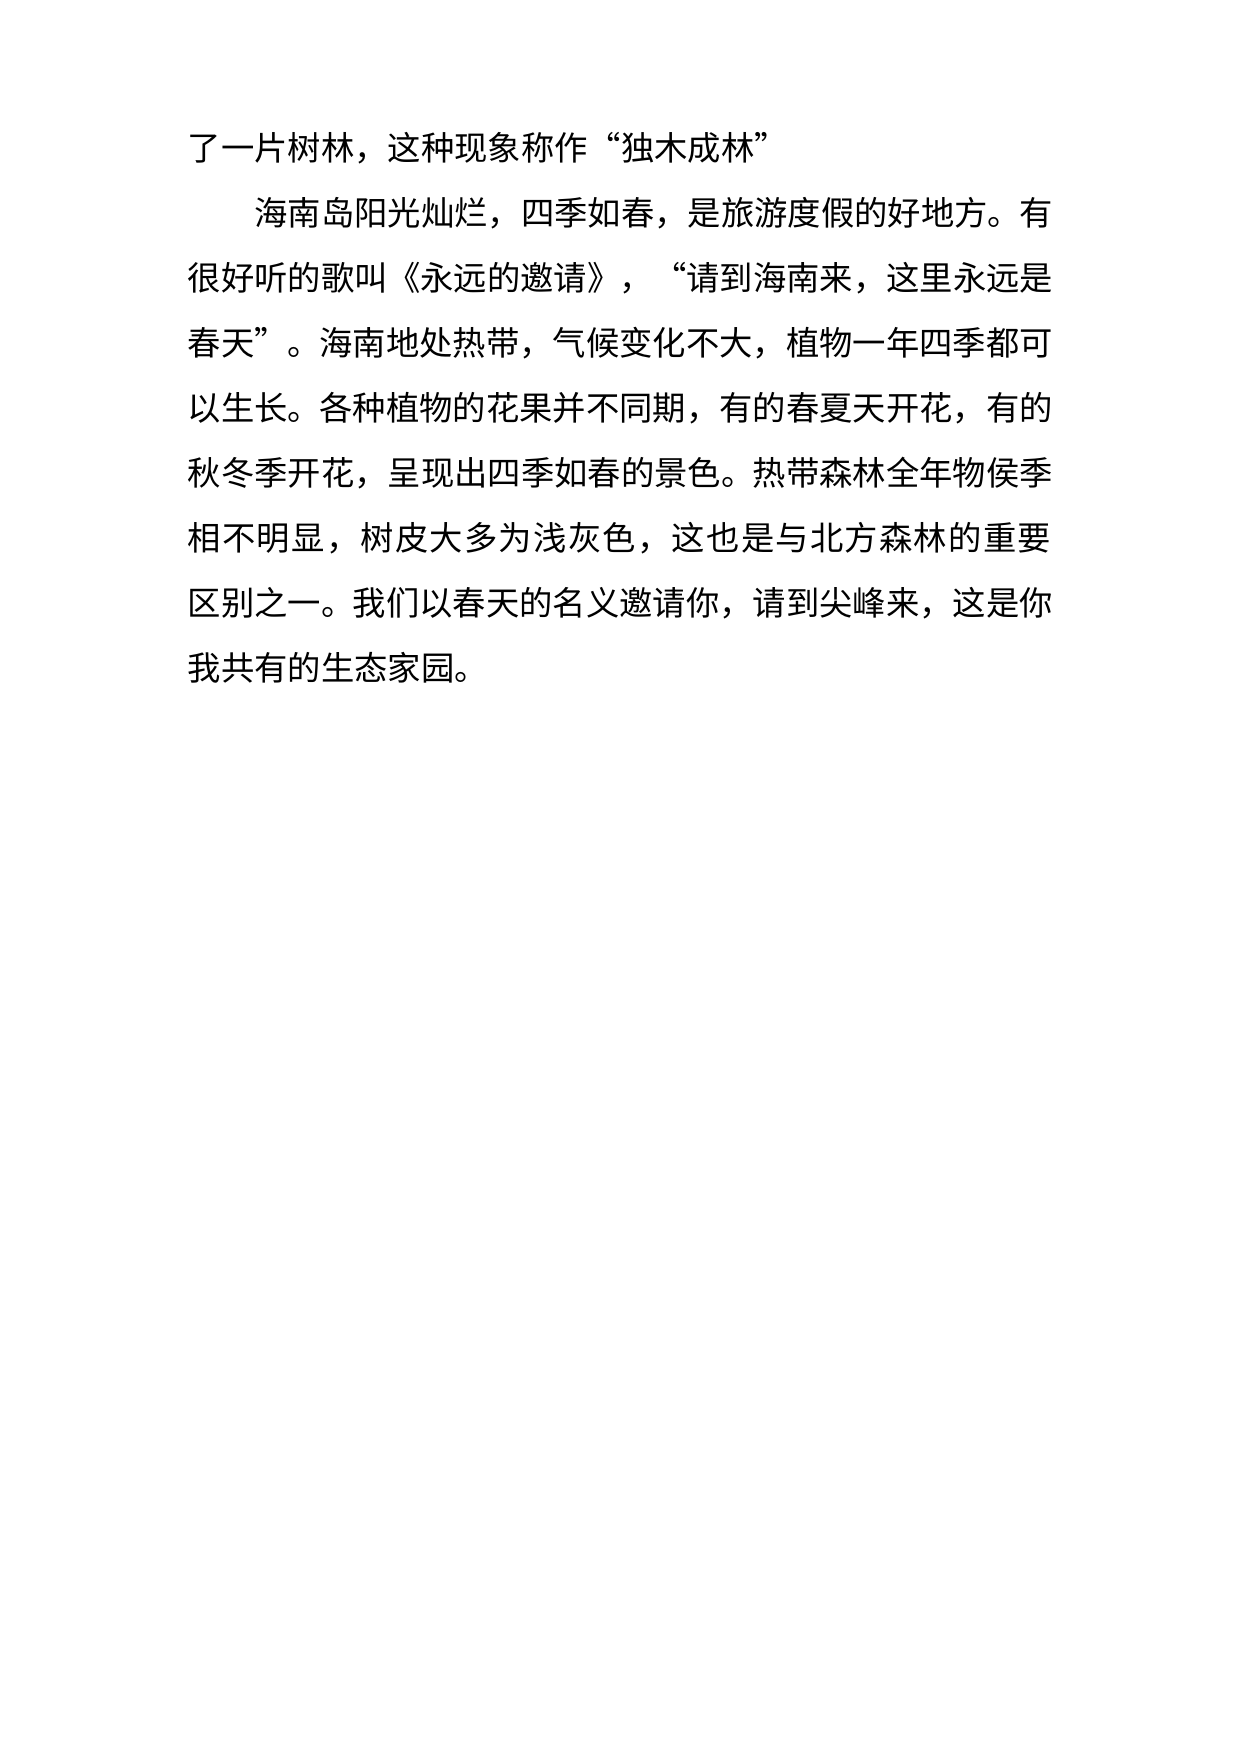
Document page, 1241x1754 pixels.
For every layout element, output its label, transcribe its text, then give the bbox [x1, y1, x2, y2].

text 热带雨林中的一些霸王植物如桑科榕树属植物，其生长速度奇快，由枝上的皮下芽长出了大量的不定根，悬吊在空中，成为“气生根”。然后，众多的气生根扎入土壤并逐渐长大，最终形成“支柱根”，恰似一株株树木，长成了一片树林，这种现象称作“独木成林” [187, 113, 1053, 178]
text 海南岛阳光灿烂，四季如春，是旅游度假的好地方。有很好听的歌叫《永远的邀请》，“请到海南来，这里永远是春天”。海南地处热带，气候变化不大，植物一年四季都可以生长。各种植物的花果并不同期，有的春夏天开花，有的秋冬季开花，呈现出四季如春的景色。热带森林全年物侯季相不明显，树皮大多为浅灰色，这也是与北方森林的重要区别之一。我们以春天的名义邀请你，请到尖峰来，这是你我共有的生态家园。 [187, 178, 1053, 698]
